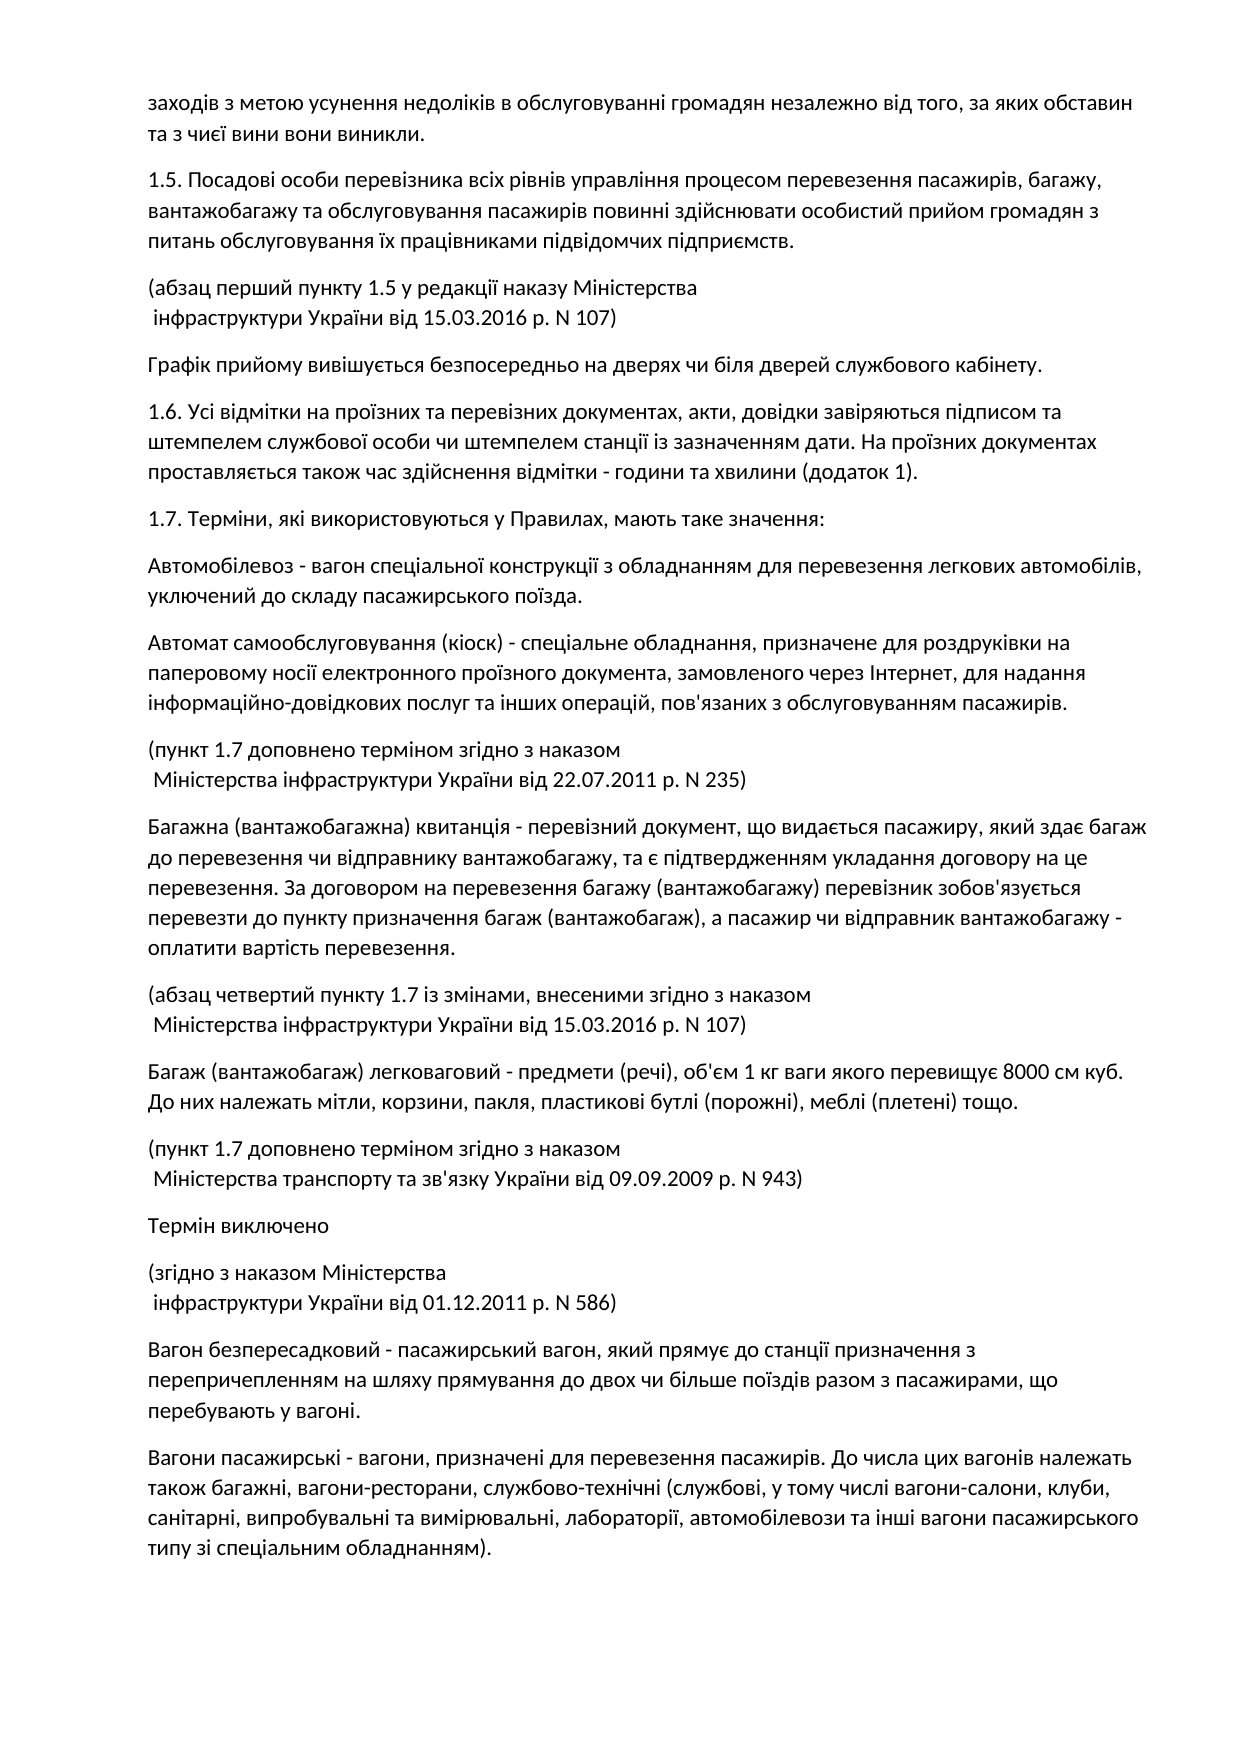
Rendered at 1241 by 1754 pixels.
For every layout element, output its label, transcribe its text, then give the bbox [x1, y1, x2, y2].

text (пункт 1.7 доповнено терміном згідно з наказом Міністерства транспорту та зв'язку України від 09.09.2009 р. N 943) [148, 1134, 1152, 1193]
text 1.7. Терміни, які використовуються у Правилах, мають таке значення: [148, 504, 1152, 532]
text Вагони пасажирські - вагони, призначені для перевезення пасажирів. До числа цих вагонів належать також багажні, вагони-ресторани, службово-технічні (службові, у тому числі вагони-салони, клуби, санітарні, випробувальні та вимірювальні, лабораторії, автомобілевози та інші вагони пасажирського типу зі спеціальним обладнанням). [148, 1443, 1152, 1561]
text Багажна (вантажобагажна) квитанція - перевізний документ, що видається пасажиру, який здає багаж до перевезення чи відправнику вантажобагажу, та є підтвердженням укладання договору на це перевезення. За договором на перевезення багажу (вантажобагажу) перевізник зобов'язується перевезти до пункту призначення багаж (вантажобагаж), а пасажир чи відправник вантажобагажу - оплатити вартість перевезення. [148, 812, 1152, 961]
text 1.5. Посадові особи перевізника всіх рівнів управління процесом перевезення пасажирів, багажу, вантажобагажу та обслуговування пасажирів повинні здійснювати особистий прийом громадян з питань обслуговування їх працівниками підвідомчих підприємств. [148, 166, 1152, 254]
text Автомат самообслуговування (кіоск) - спеціальне обладнання, призначене для роздруківки на паперовому носії електронного проїзного документа, замовленого через Інтернет, для надання інформаційно-довідкових послуг та інших операцій, пов'язаних з обслуговуванням пасажирів. [148, 628, 1152, 717]
text Автомобілевоз - вагон спеціальної конструкції з обладнанням для перевезення легкових автомобілів, уключений до складу пасажирського поїзда. [148, 551, 1152, 609]
text (пункт 1.7 доповнено терміном згідно з наказом Міністерства інфраструктури України від 22.07.2011 р. N 235) [148, 735, 1152, 794]
text (абзац четвертий пункту 1.7 із змінами, внесеними згідно з наказом Міністерства інфраструктури України від 15.03.2016 р. N 107) [148, 980, 1152, 1038]
text (згідно з наказом Міністерства інфраструктури України від 01.12.2011 р. N 586) [148, 1258, 1152, 1317]
text Графік прийому вивішується безпосередньо на дверях чи біля дверей службового кабінету. [148, 350, 1152, 378]
text Багаж (вантажобагаж) легковаговий - предмети (речі), об'єм 1 кг ваги якого перевищує 8000 см куб. До них належать мітли, корзини, пакля, пластикові бутлі (порожні), меблі (плетені) тощо. [148, 1057, 1152, 1116]
text Термін виключено [148, 1211, 1152, 1239]
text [148, 88, 1152, 147]
text (абзац перший пункту 1.5 у редакції наказу Міністерства інфраструктури України від 15.03.2016 р. N 107) [148, 273, 1152, 331]
text 1.6. Усі відмітки на проїзних та перевізних документах, акти, довідки завіряються підписом та штемпелем службової особи чи штемпелем станції із зазначенням дати. На проїзних документах проставляється також час здійснення відмітки - години та хвилини (додаток 1). [148, 397, 1152, 485]
text Вагон безпересадковий - пасажирський вагон, який прямує до станції призначення з перепричепленням на шляху прямування до двох чи більше поїздів разом з пасажирами, що перебувають у вагоні. [148, 1335, 1152, 1424]
